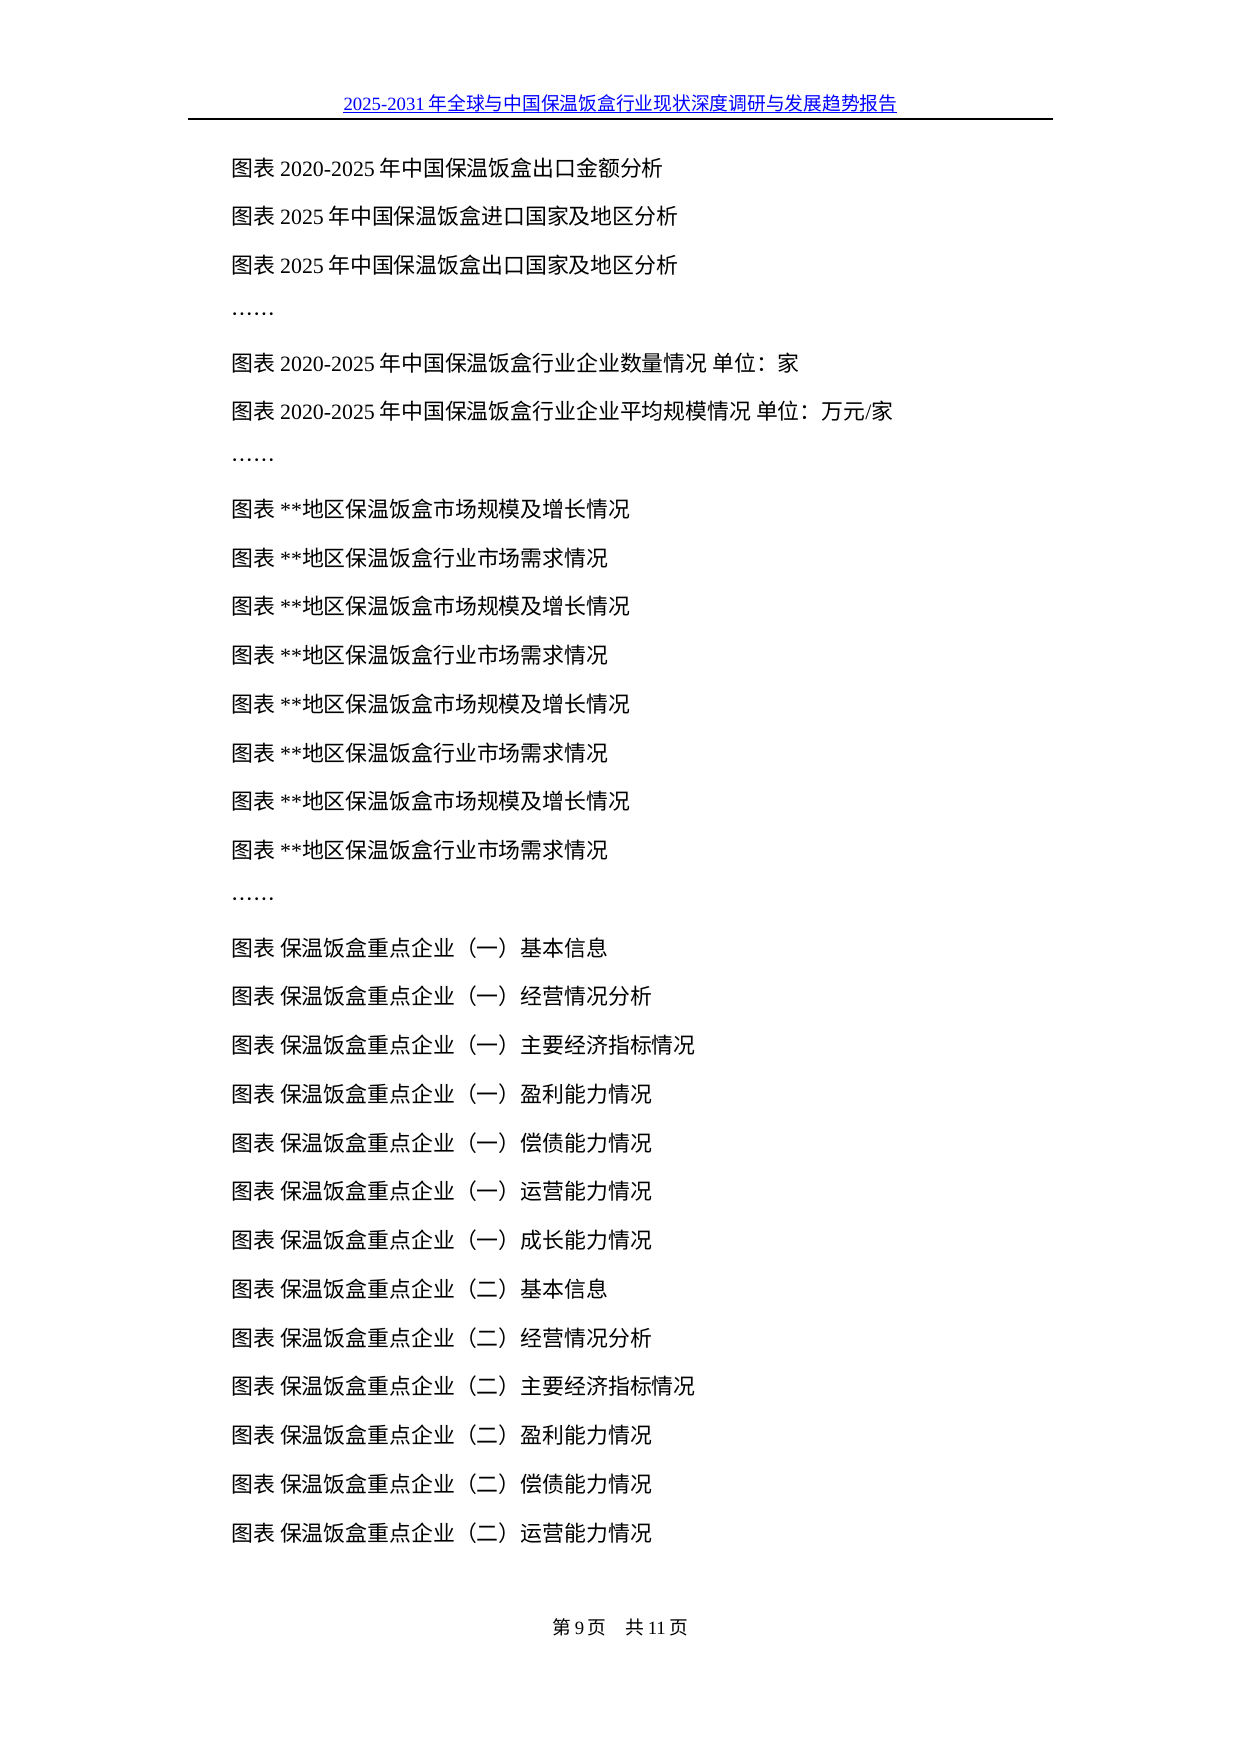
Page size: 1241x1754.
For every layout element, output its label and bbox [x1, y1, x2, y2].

text [187, 150, 1053, 1548]
